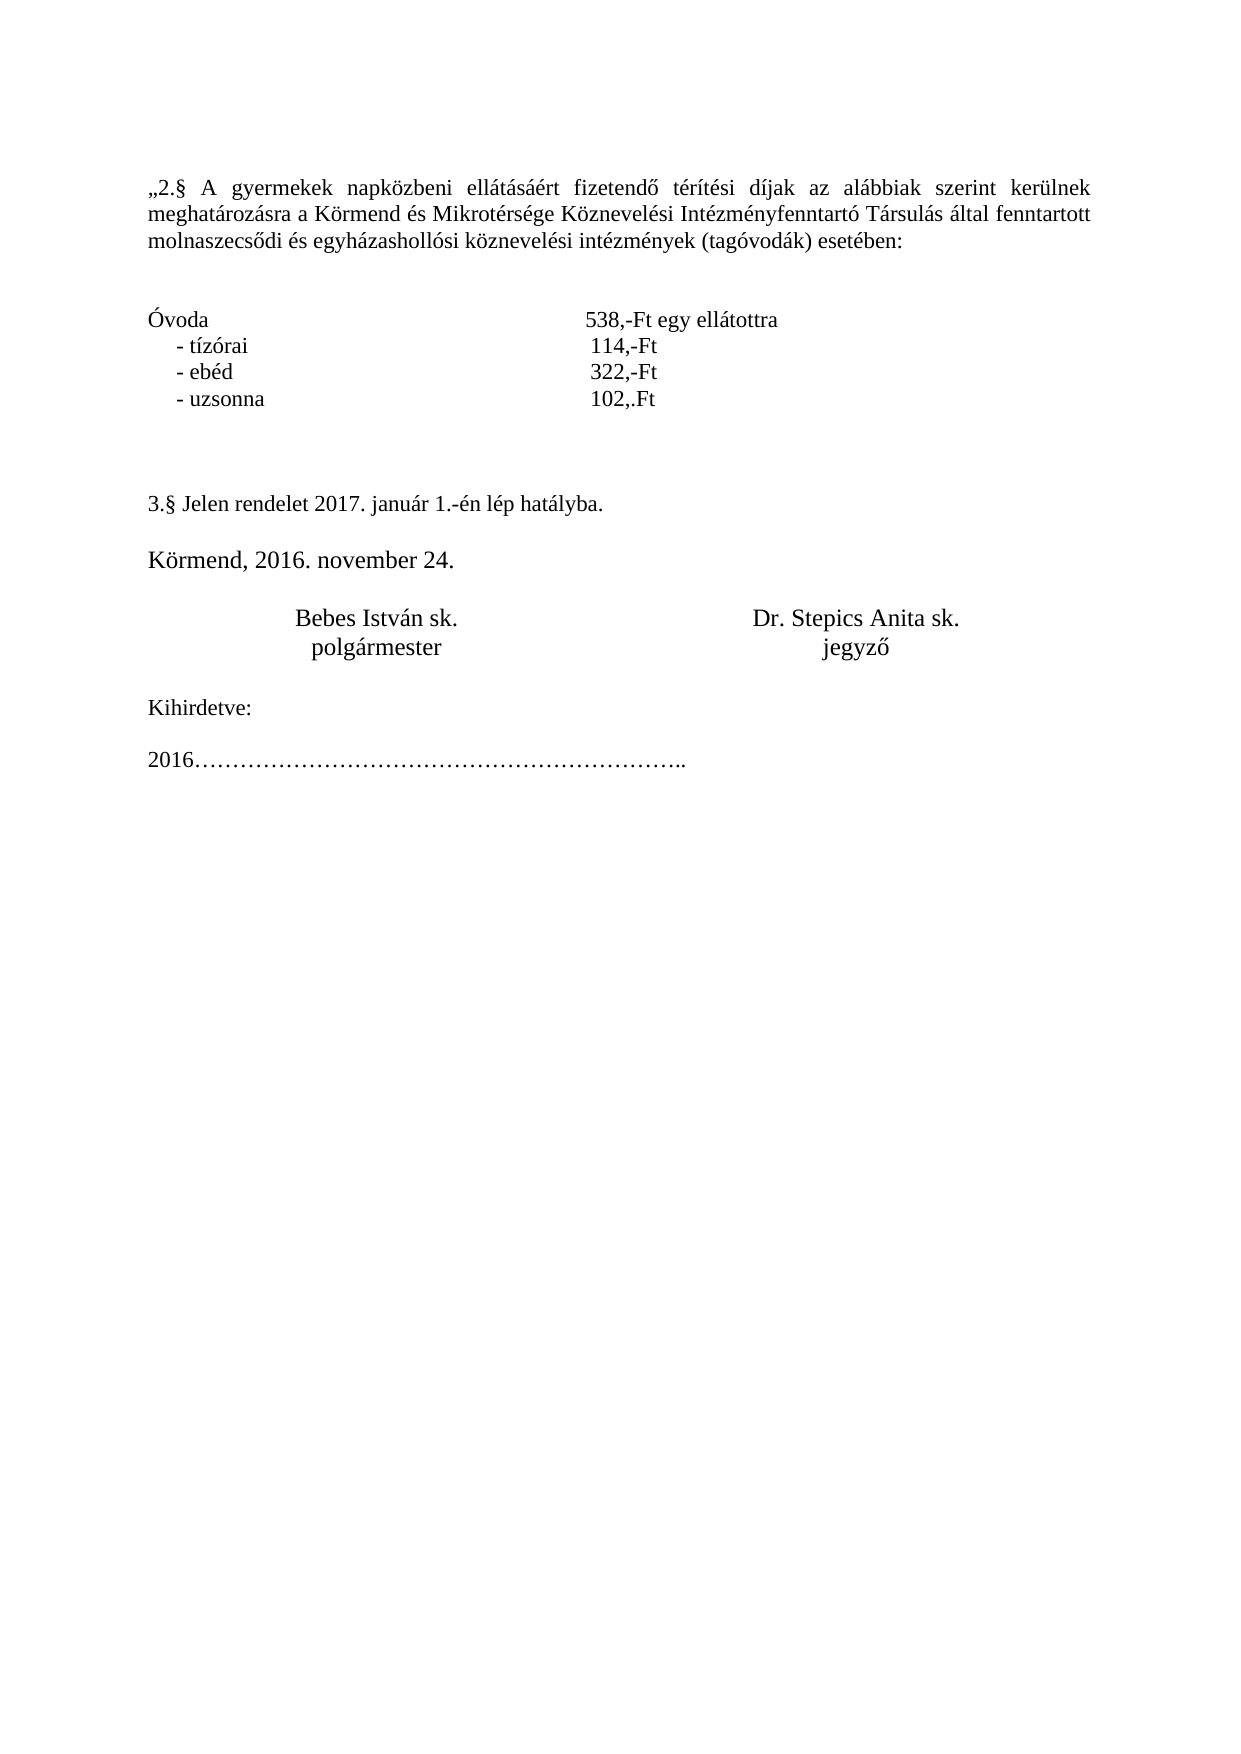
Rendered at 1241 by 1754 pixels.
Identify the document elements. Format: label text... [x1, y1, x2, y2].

text - tízórai 114,-Ft [148, 332, 1093, 358]
text Körmend, 2016. november 24. [148, 545, 1093, 574]
text 2016……………………………………………………….. [148, 747, 1093, 773]
text „2.§ A gyermekek napközbeni ellátásáért fizetendő térítési díjak az alábbiak szerint kerülnek meghatározásra a Körmend és Mikrotérsége Köznevelési Intézményfenntartó Társulás által fenntartott molnaszecsődi és egyházashollósi köznevelési intézmények (tagóvodák) esetében: [148, 174, 1093, 253]
text Óvoda 538,-Ft egy ellátottra [148, 306, 1093, 332]
table_header Dr. Stepics Anita sk. jegyző [616, 603, 1096, 660]
table_header Bebes István sk. polgármester [136, 603, 616, 660]
text - uzsonna 102,.Ft [148, 385, 1093, 411]
text Kihirdetve: [148, 694, 1093, 720]
text - ebéd 322,-Ft [148, 358, 1093, 385]
text 3.§ Jelen rendelet 2017. január 1.-én lép hatályba. [148, 490, 1093, 517]
